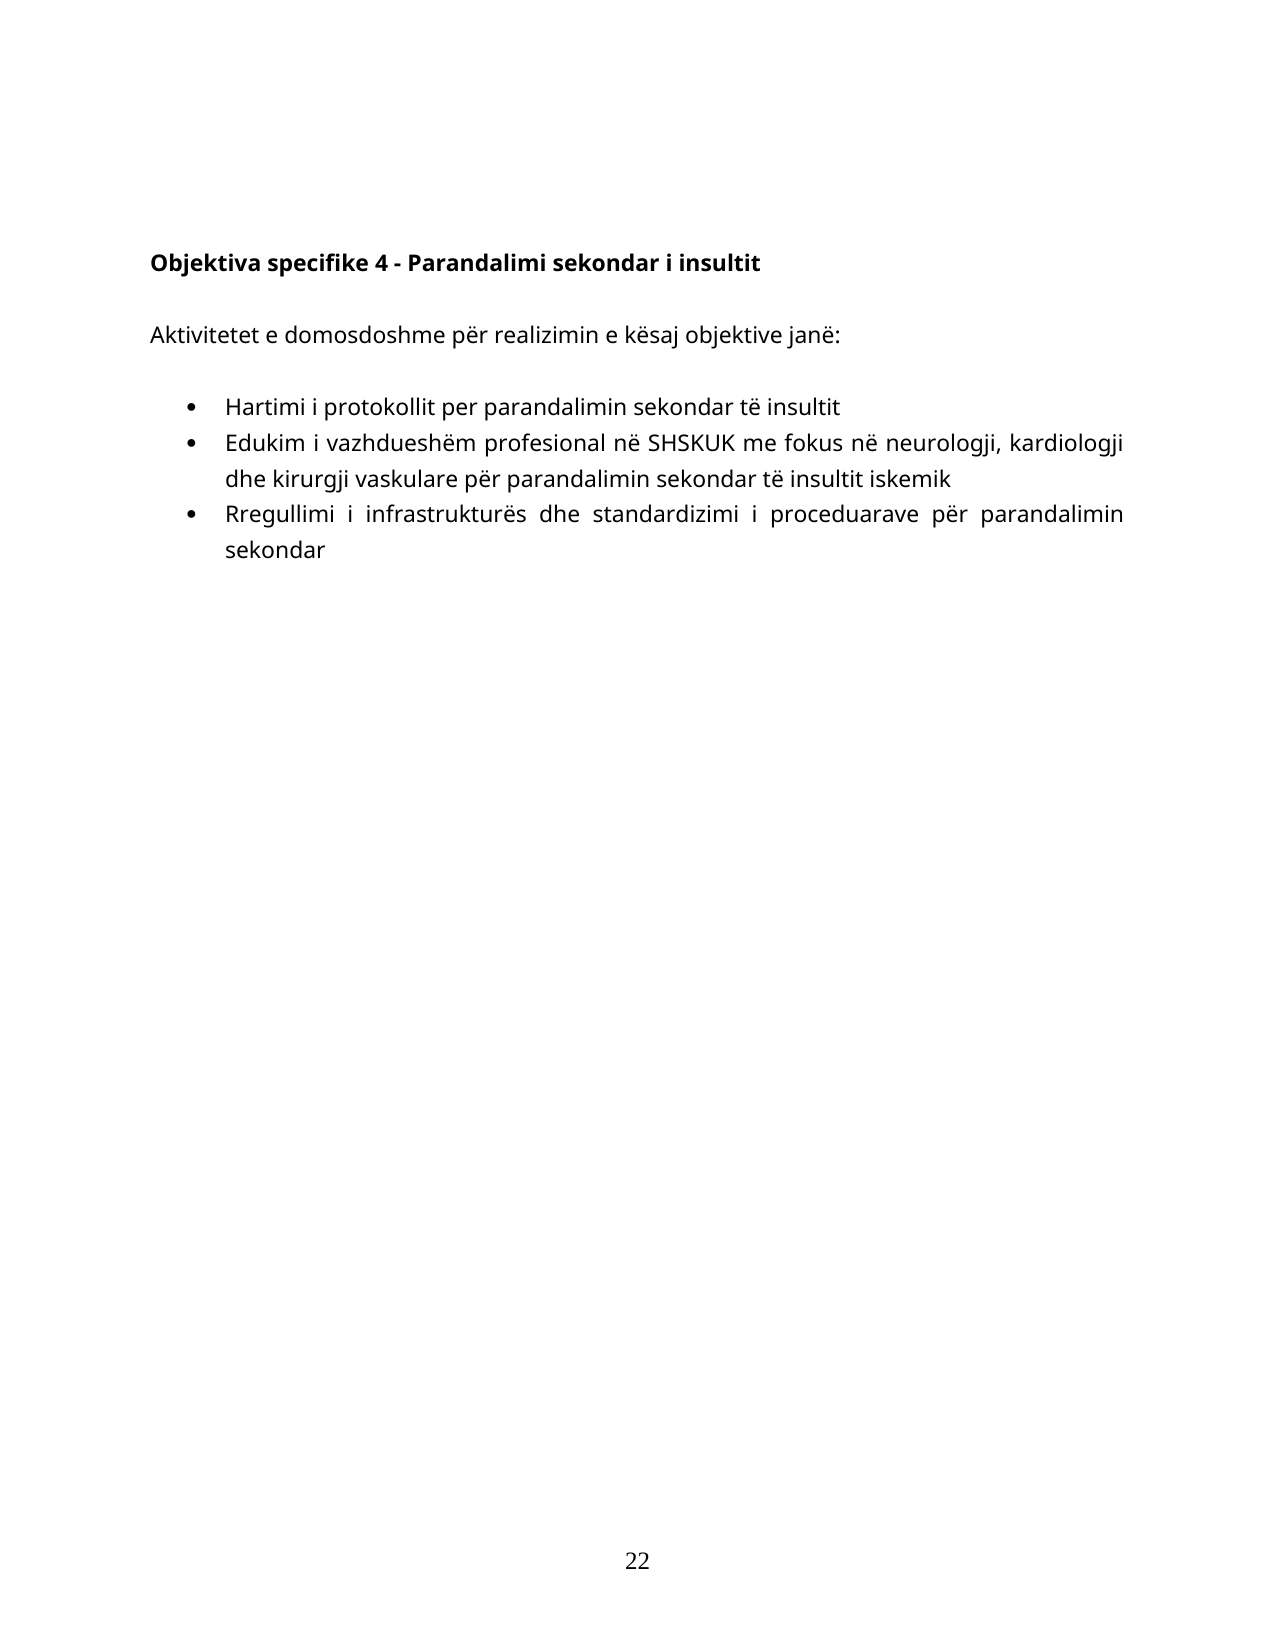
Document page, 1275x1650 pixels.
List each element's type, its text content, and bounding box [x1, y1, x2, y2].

list Hartimi i protokollit per parandalimin sekondar të insultit [187, 391, 1125, 422]
text Aktivitetet e domosdoshme për realizimin e kësaj objektive janë: [150, 319, 1125, 350]
list Edukim i vazhdueshëm profesional në SHSKUK me fokus në neurologji, kardiologji dhe kirurgji vaskulare për parandalimin sekondar të insultit iskemik [187, 427, 1125, 494]
text Objektiva specifike 4 - Parandalimi sekondar i insultit [150, 247, 1125, 278]
list Rregullimi i infrastrukturës dhe standardizimi i proceduarave për parandalimin sekondar [187, 498, 1125, 566]
